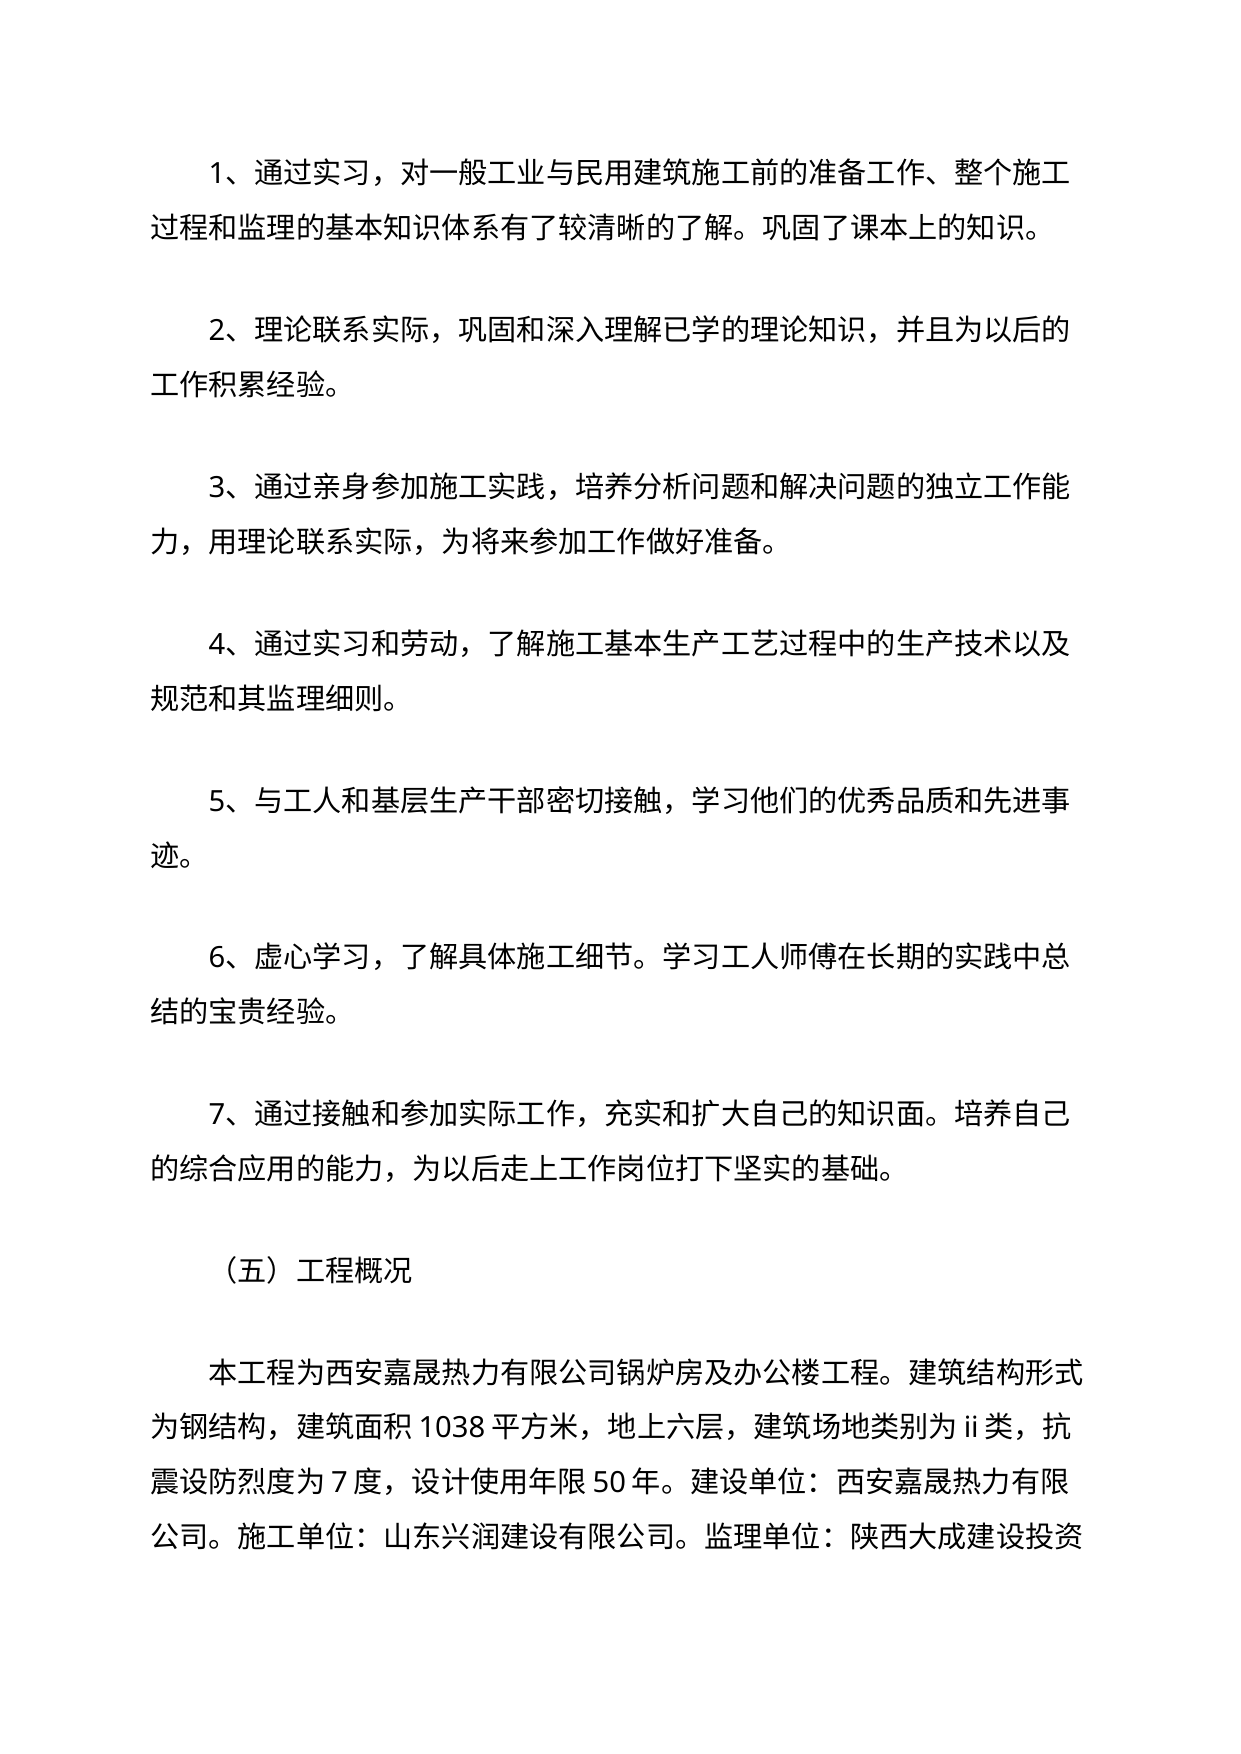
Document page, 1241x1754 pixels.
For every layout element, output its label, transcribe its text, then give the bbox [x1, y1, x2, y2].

text 2、理论联系实际，巩固和深入理解已学的理论知识，并且为以后的工作积累经验。 [150, 307, 1090, 404]
text （五）工程概况 [150, 1247, 1090, 1290]
text 3、通过亲身参加施工实践，培养分析问题和解决问题的独立工作能力，用理论联系实际，为将来参加工作做好准备。 [150, 463, 1090, 561]
text 7、通过接触和参加实际工作，充实和扩大自己的知识面。培养自己的综合应用的能力，为以后走上工作岗位打下坚实的基础。 [150, 1091, 1090, 1188]
text 6、虚心学习，了解具体施工细节。学习工人师傅在长期的实践中总结的宝贵经验。 [150, 934, 1090, 1031]
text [150, 1349, 1090, 1556]
text 4、通过实习和劳动，了解施工基本生产工艺过程中的生产技术以及规范和其监理细则。 [150, 620, 1090, 718]
text 1、通过实习，对一般工业与民用建筑施工前的准备工作、整个施工过程和监理的基本知识体系有了较清晰的了解。巩固了课本上的知识。 [150, 150, 1090, 247]
text 5、与工人和基层生产干部密切接触，学习他们的优秀品质和先进事迹。 [150, 777, 1090, 874]
